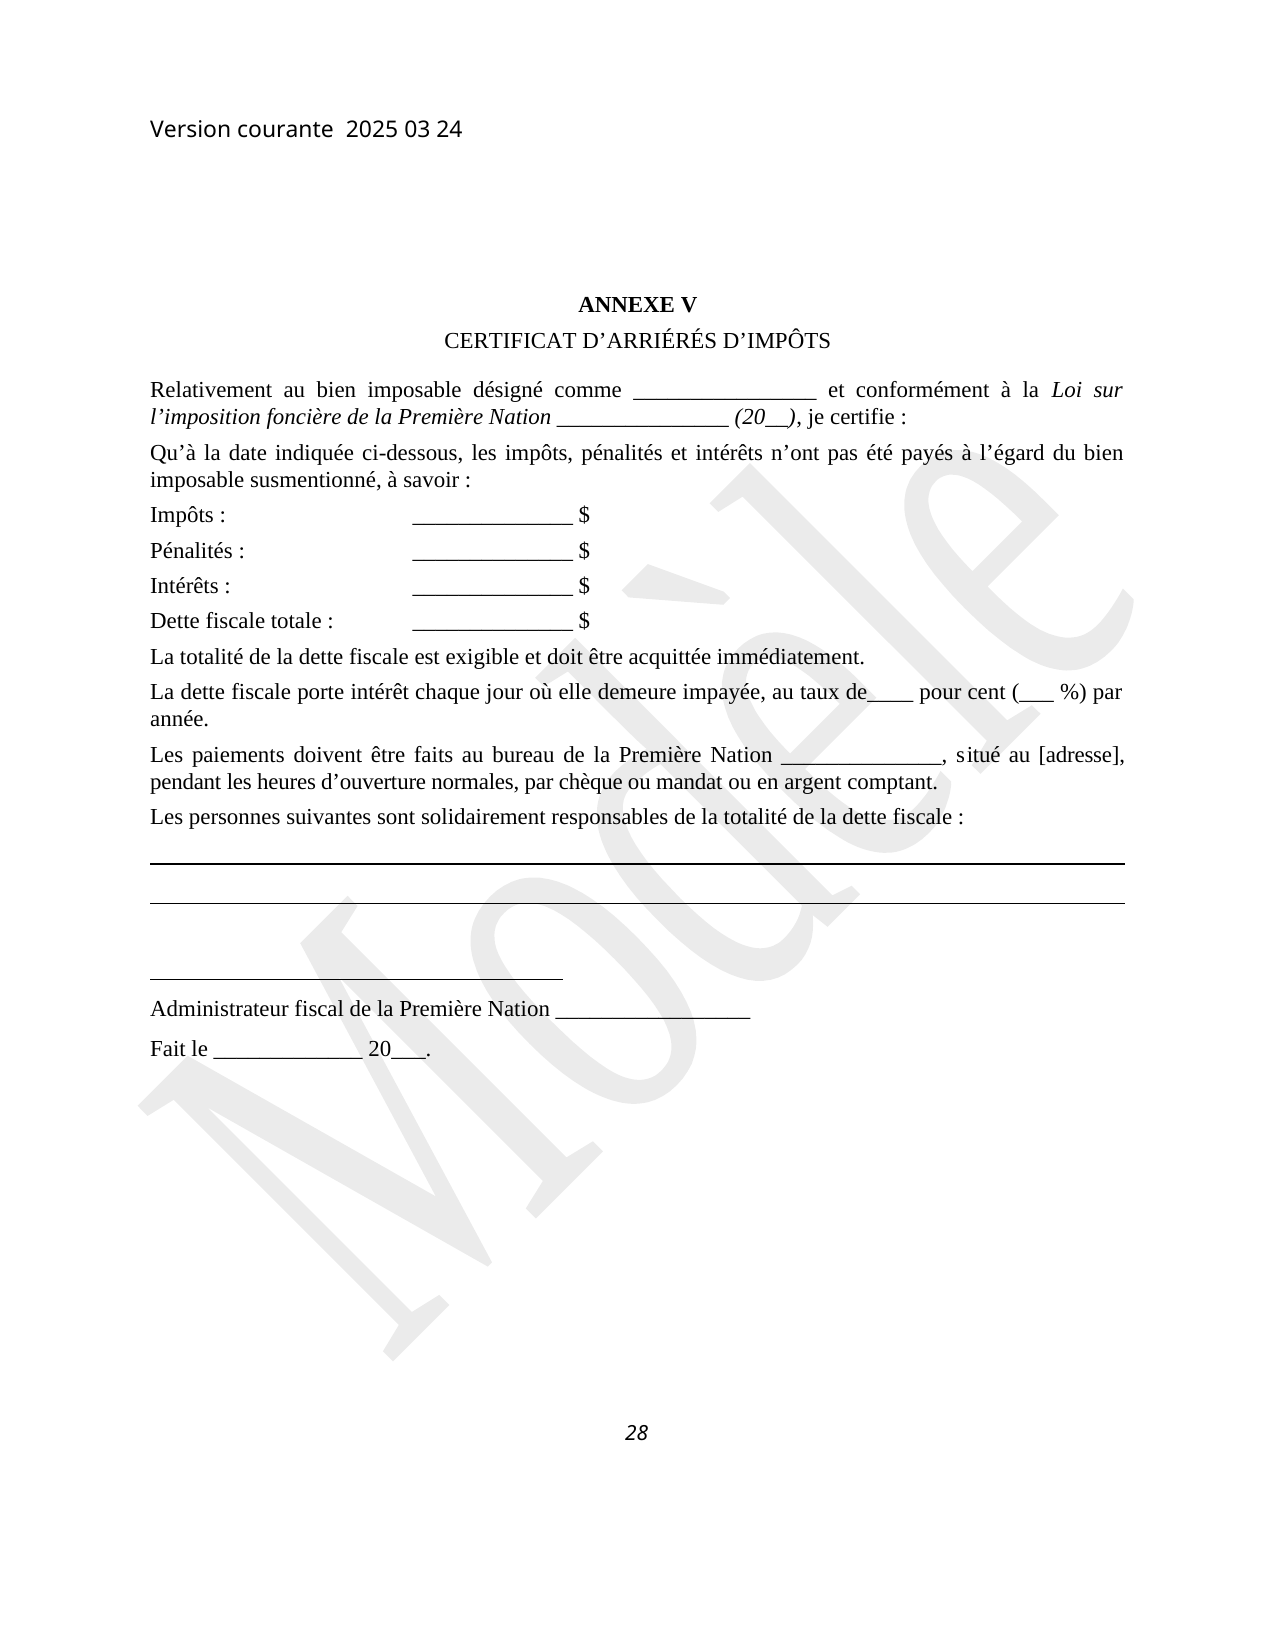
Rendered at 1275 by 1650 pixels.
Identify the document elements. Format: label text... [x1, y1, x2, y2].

text Qu’à la date indiquée ci-dessous, les impôts, pénalités et intérêts n’ont pas été payés à l’égard du bien imposable susmentionné, à savoir : [150, 438, 1125, 492]
text La totalité de la dette fiscale est exigible et doit être acquittée immédiatement. [150, 642, 1125, 669]
text ANNEXE V [150, 290, 1125, 317]
text Intérêts : ______________ $ [150, 571, 1125, 598]
text Pénalités : ______________ $ [150, 536, 1125, 563]
text Fait le _____________ 20___. [150, 1035, 1125, 1062]
text Relativement au bien imposable désigné comme ________________ et conformément à la Loi sur l’imposition foncière de la Première Nation _______________ (20__), je certifie : [150, 376, 1125, 430]
text Les personnes suivantes sont solidairement responsables de la totalité de la dette fiscale : [150, 803, 1125, 830]
text Dette fiscale totale : ______________ $ [150, 607, 1125, 634]
text Impôts : ______________ $ [150, 501, 1125, 528]
text CERTIFICAT D’ARRIÉRÉS D’IMPÔTS [150, 326, 1125, 353]
text La dette fiscale porte intérêt chaque jour où elle demeure impayée, au taux de____ pour cent (___ %) par année. [150, 678, 1125, 732]
text Les paiements doivent être faits au bureau de la Première Nation ______________, situé au [adresse], pendant les heures d’ouverture normales, par chèque ou mandat ou en argent comptant. [150, 740, 1125, 794]
text Administrateur fiscal de la Première Nation _________________ [150, 994, 1125, 1022]
